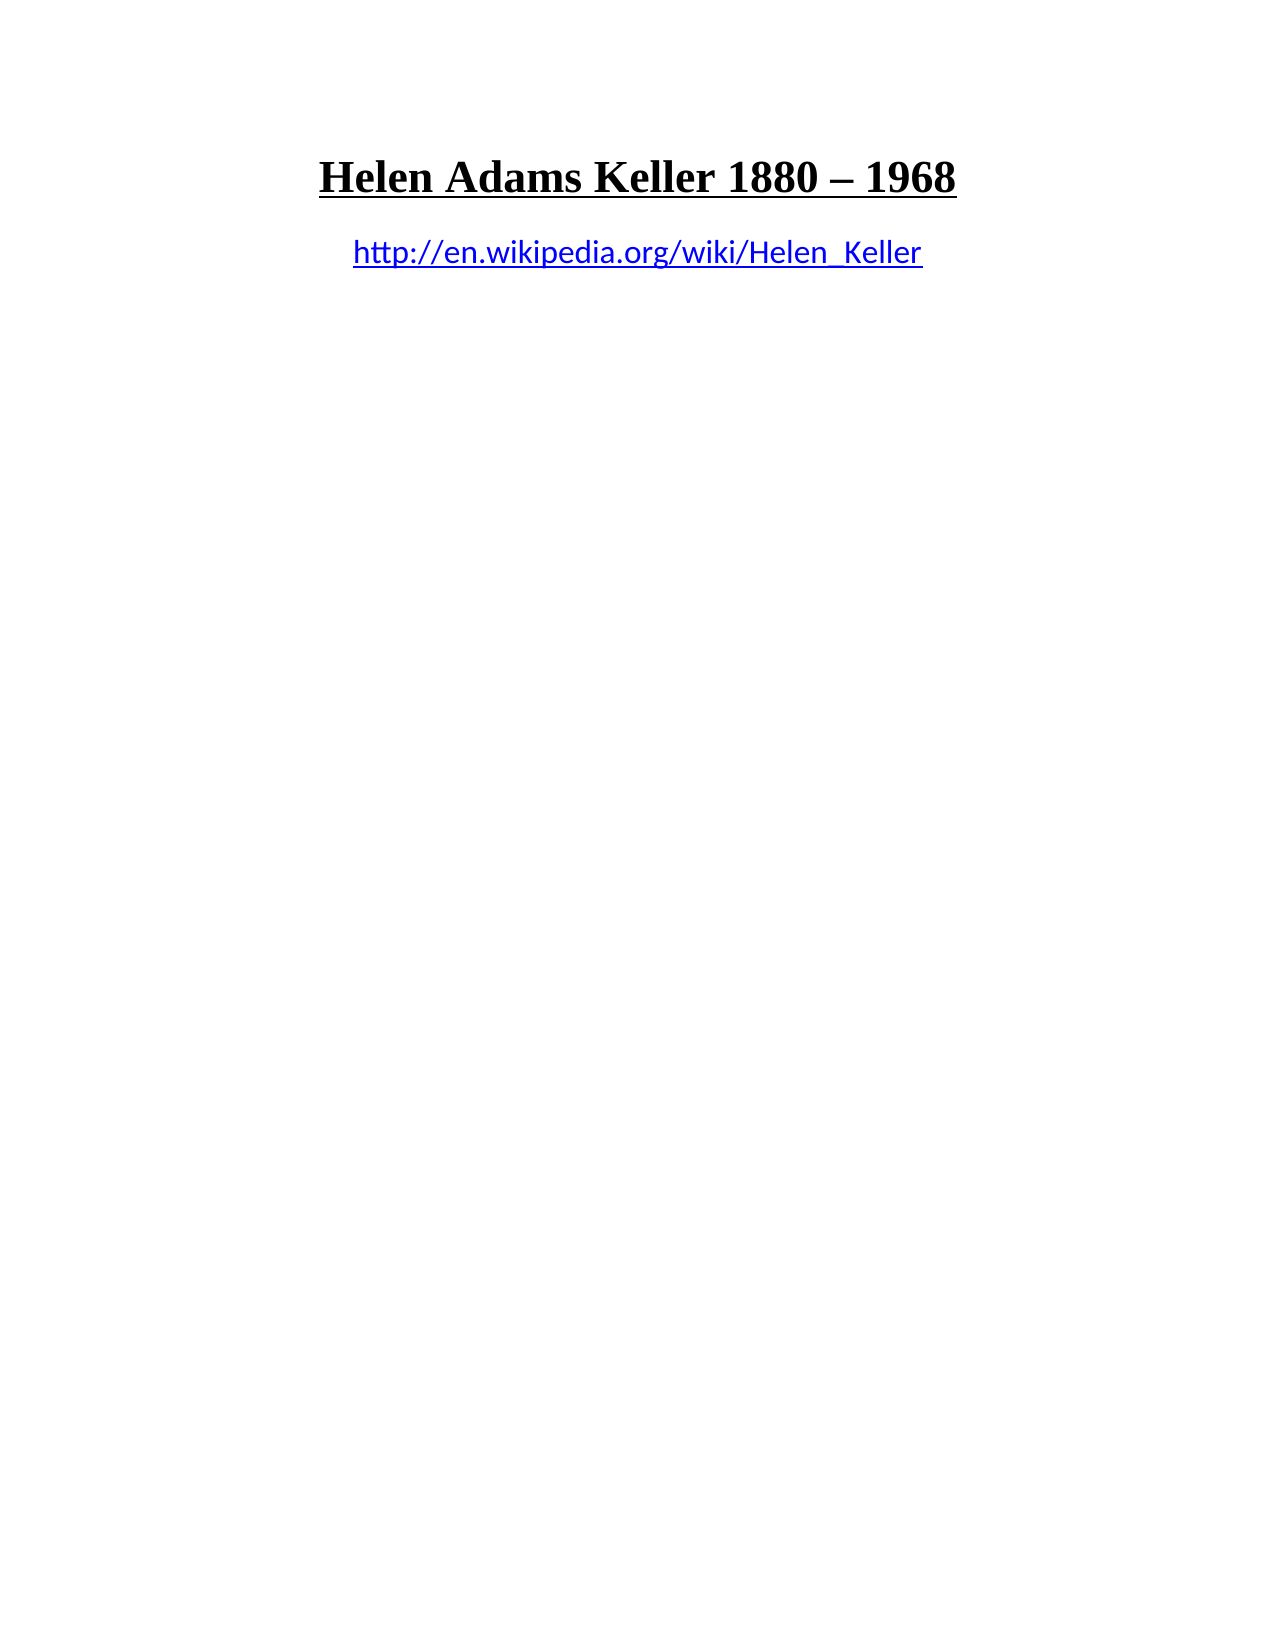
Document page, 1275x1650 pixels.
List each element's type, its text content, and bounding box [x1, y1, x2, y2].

text http://en.wikipedia.org/wiki/Helen_Keller [150, 231, 1125, 272]
text Helen Adams Keller 1880 – 1968 [150, 150, 1125, 203]
